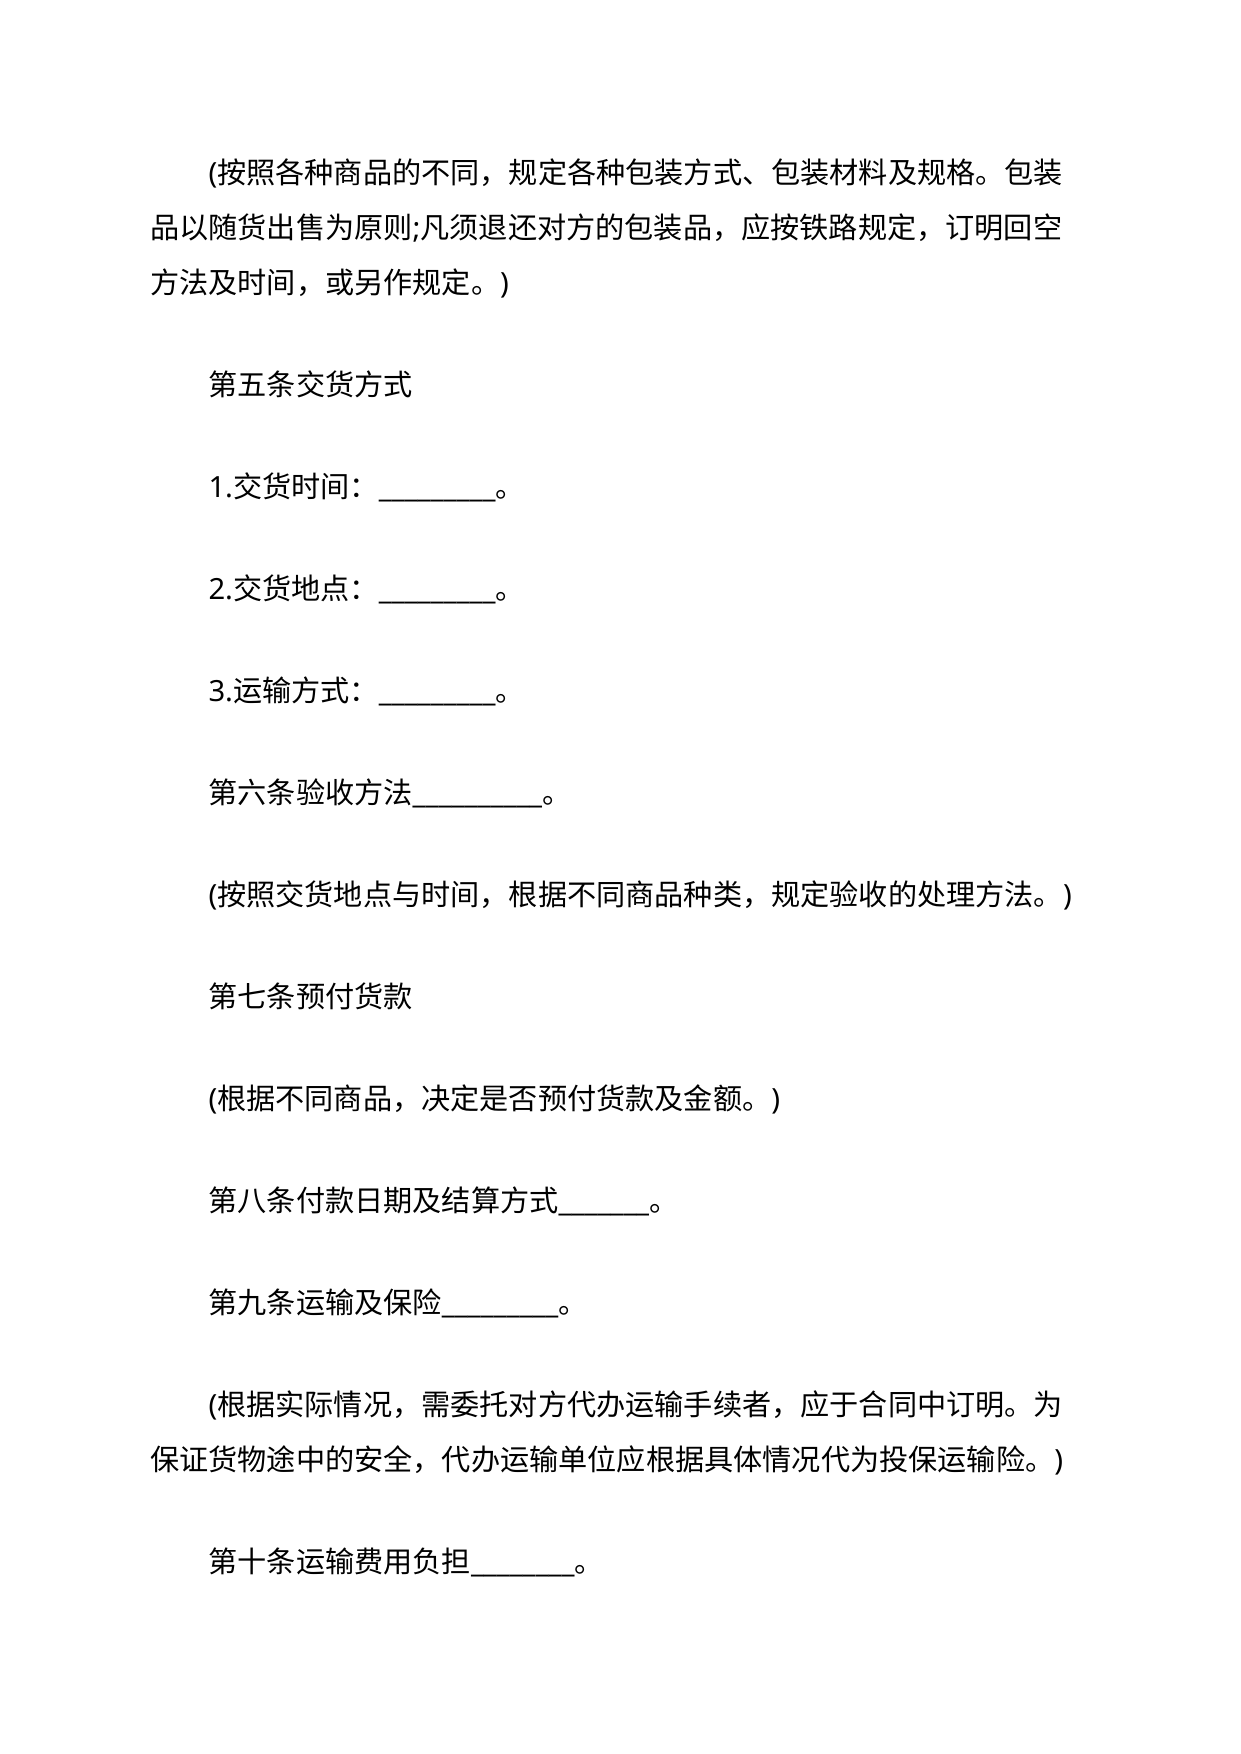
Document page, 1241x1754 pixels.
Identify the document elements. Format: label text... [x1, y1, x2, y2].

text 第九条运输及保险_________。 [150, 1279, 1090, 1322]
text (根据实际情况，需委托对方代办运输手续者，应于合同中订明。为保证货物途中的安全，代办运输单位应根据具体情况代为投保运输险。) [150, 1381, 1090, 1479]
text 第六条验收方法__________。 [150, 770, 1090, 812]
text 第五条交货方式 [150, 362, 1090, 404]
text 1.交货时间：_________。 [150, 464, 1090, 506]
text (按照各种商品的不同，规定各种包装方式、包装材料及规格。包装品以随货出售为原则;凡须退还对方的包装品，应按铁路规定，订明回空方法及时间，或另作规定。) [150, 150, 1090, 302]
text 第七条预付货款 [150, 974, 1090, 1016]
text 第十条运输费用负担________。 [150, 1538, 1090, 1581]
text (根据不同商品，决定是否预付货款及金额。) [150, 1075, 1090, 1118]
text 2.交货地点：_________。 [150, 566, 1090, 608]
text 第八条付款日期及结算方式_______。 [150, 1177, 1090, 1220]
text (按照交货地点与时间，根据不同商品种类，规定验收的处理方法。) [150, 872, 1090, 914]
text 3.运输方式：_________。 [150, 668, 1090, 710]
